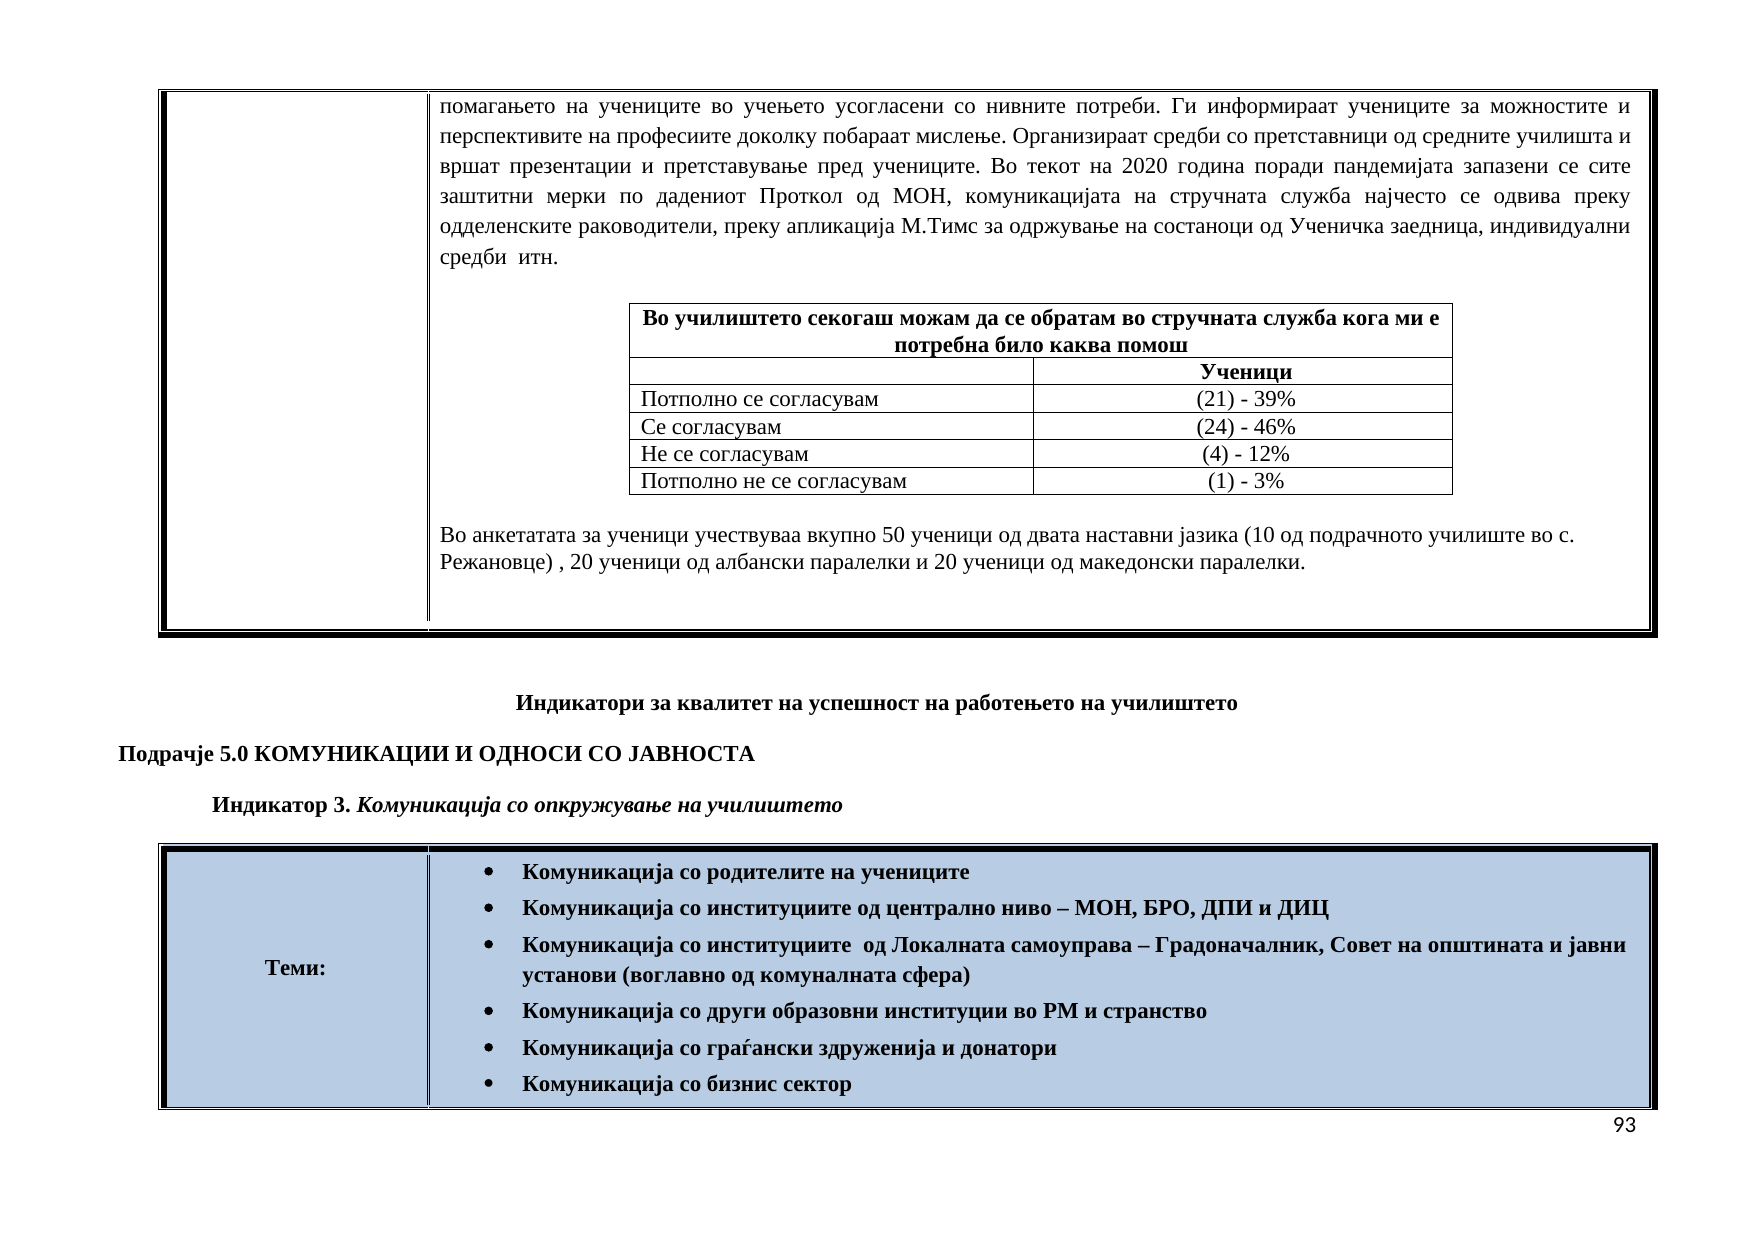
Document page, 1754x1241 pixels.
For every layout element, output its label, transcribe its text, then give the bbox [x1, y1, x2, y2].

table_header Теми: [167, 852, 428, 1107]
table_header Комуникација со родителите на учениците Комуникација со институциите од централно ниво – МОН, БРО, ДПИ и ДИЦ Комуникација со институциите од Локалната самоуправа – Градоначалник, Совет на општината и јавни установи (воглавно од комуналната сфера) Комуникација со други образовни институции во РМ и странство Комуникација со граѓански здруженија и донатори Комуникација со бизнис сектор [428, 847, 1649, 1107]
text Подрачје 5.0 КОМУНИКАЦИИ И ОДНОСИ СО ЈАВНОСТА [118, 740, 1636, 767]
text Индикатор 3. Комуникација со опкружување на училиштето [212, 791, 1636, 818]
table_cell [167, 92, 428, 629]
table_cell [428, 92, 1649, 629]
text Индикатори за квалитет на успешност на работењето на училиштето [118, 689, 1636, 716]
